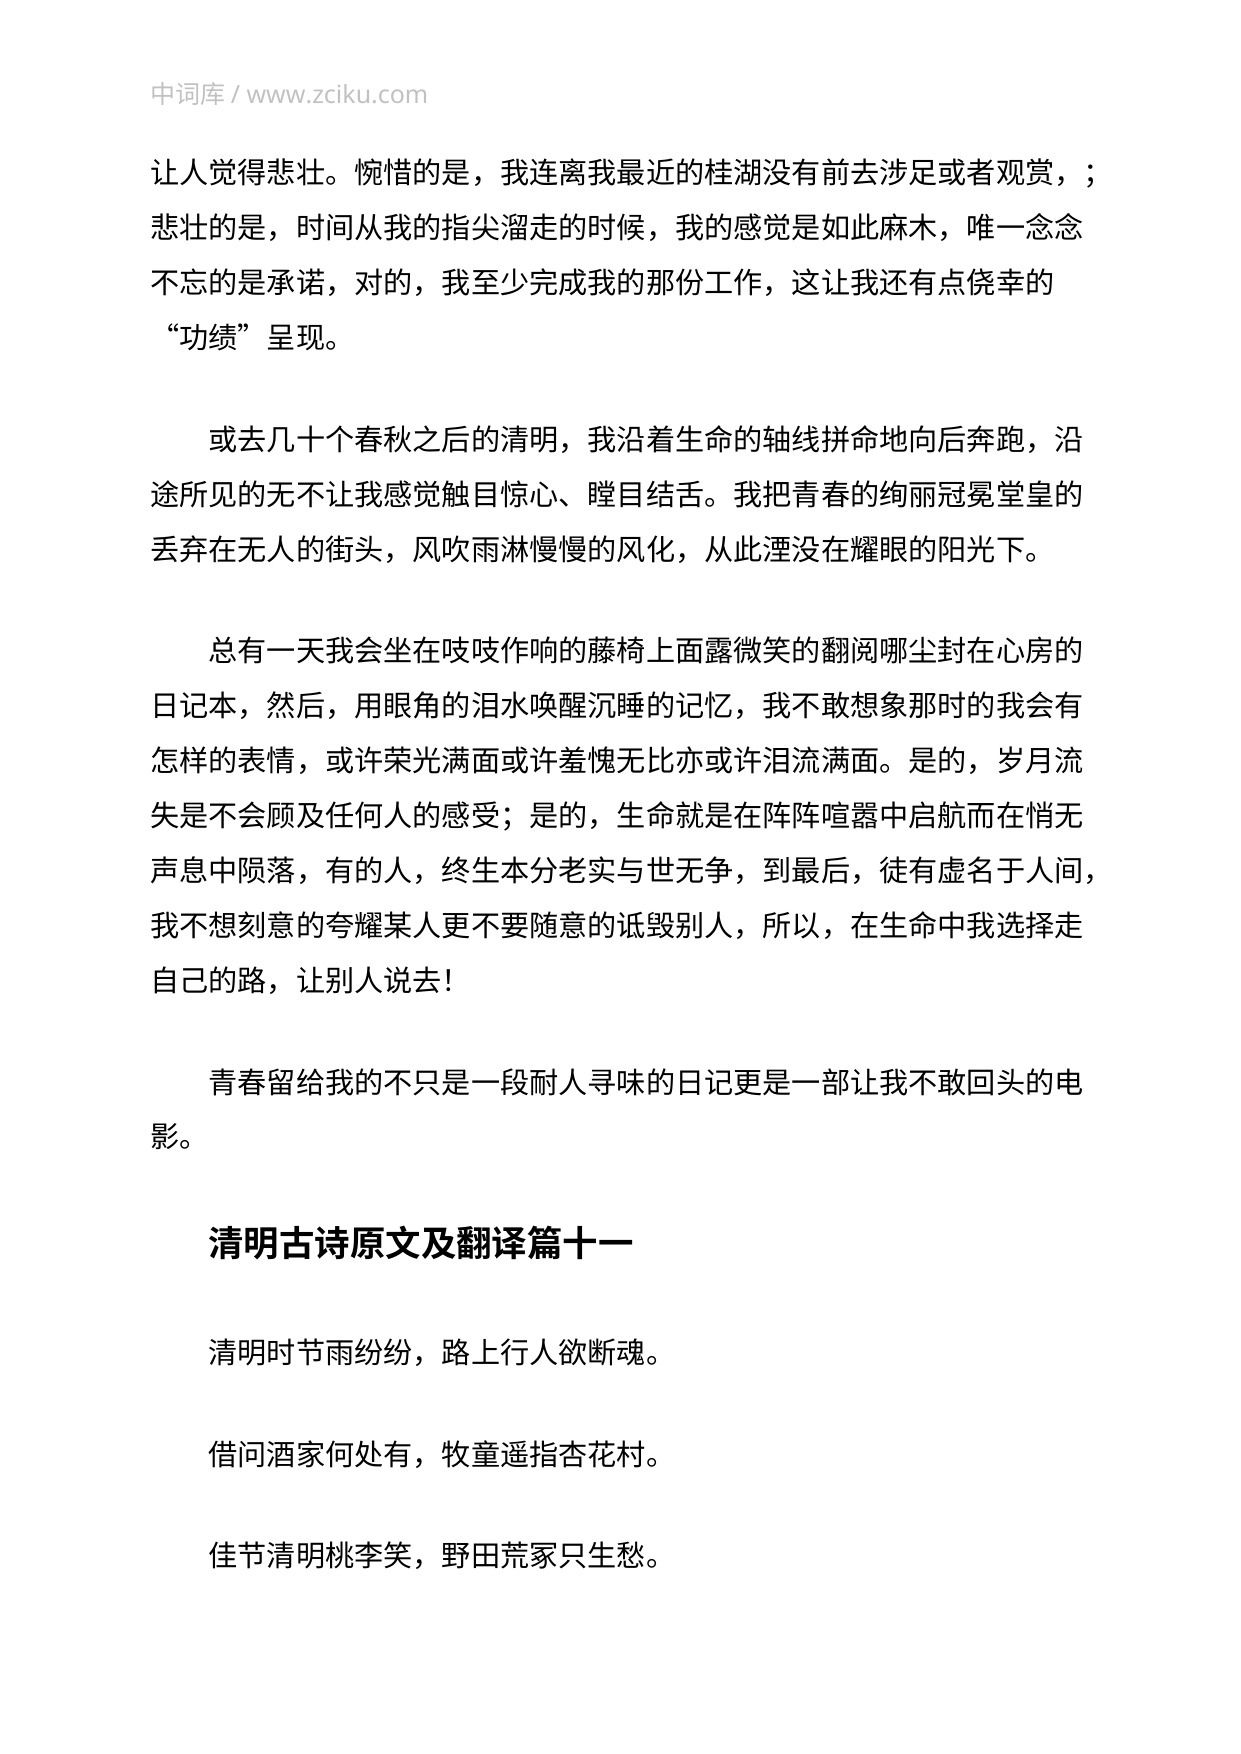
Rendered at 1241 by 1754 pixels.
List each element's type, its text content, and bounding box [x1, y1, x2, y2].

text 佳节清明桃李笑，野田荒冢只生愁。 [150, 1533, 1090, 1575]
text 借问酒家何处有，牧童遥指杏花村。 [150, 1431, 1090, 1473]
text 或去几十个春秋之后的清明，我沿着生命的轴线拼命地向后奔跑，沿途所见的无不让我感觉触目惊心、瞠目结舌。我把青春的绚丽冠冕堂皇的丢弃在无人的街头，风吹雨淋慢慢的风化，从此湮没在耀眼的阳光下。 [150, 416, 1090, 568]
text 青春留给我的不只是一段耐人寻味的日记更是一部让我不敢回头的电影。 [150, 1059, 1090, 1156]
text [150, 150, 1090, 357]
text 总有一天我会坐在吱吱作响的藤椅上面露微笑的翻阅哪尘封在心房的日记本，然后，用眼角的泪水唤醒沉睡的记忆，我不敢想象那时的我会有怎样的表情，或许荣光满面或许羞愧无比亦或许泪流满面。是的，岁月流失是不会顾及任何人的感受；是的，生命就是在阵阵喧嚣中启航而在悄无声息中陨落，有的人，终生本分老实与世无争，到最后，徒有虚名于人间，我不想刻意的夸耀某人更不要随意的诋毁别人，所以，在生命中我选择走自己的路，让别人说去！ [150, 628, 1090, 1000]
text 清明时节雨纷纷，路上行人欲断魂。 [150, 1329, 1090, 1372]
text 清明古诗原文及翻译篇十一 [150, 1216, 1090, 1267]
